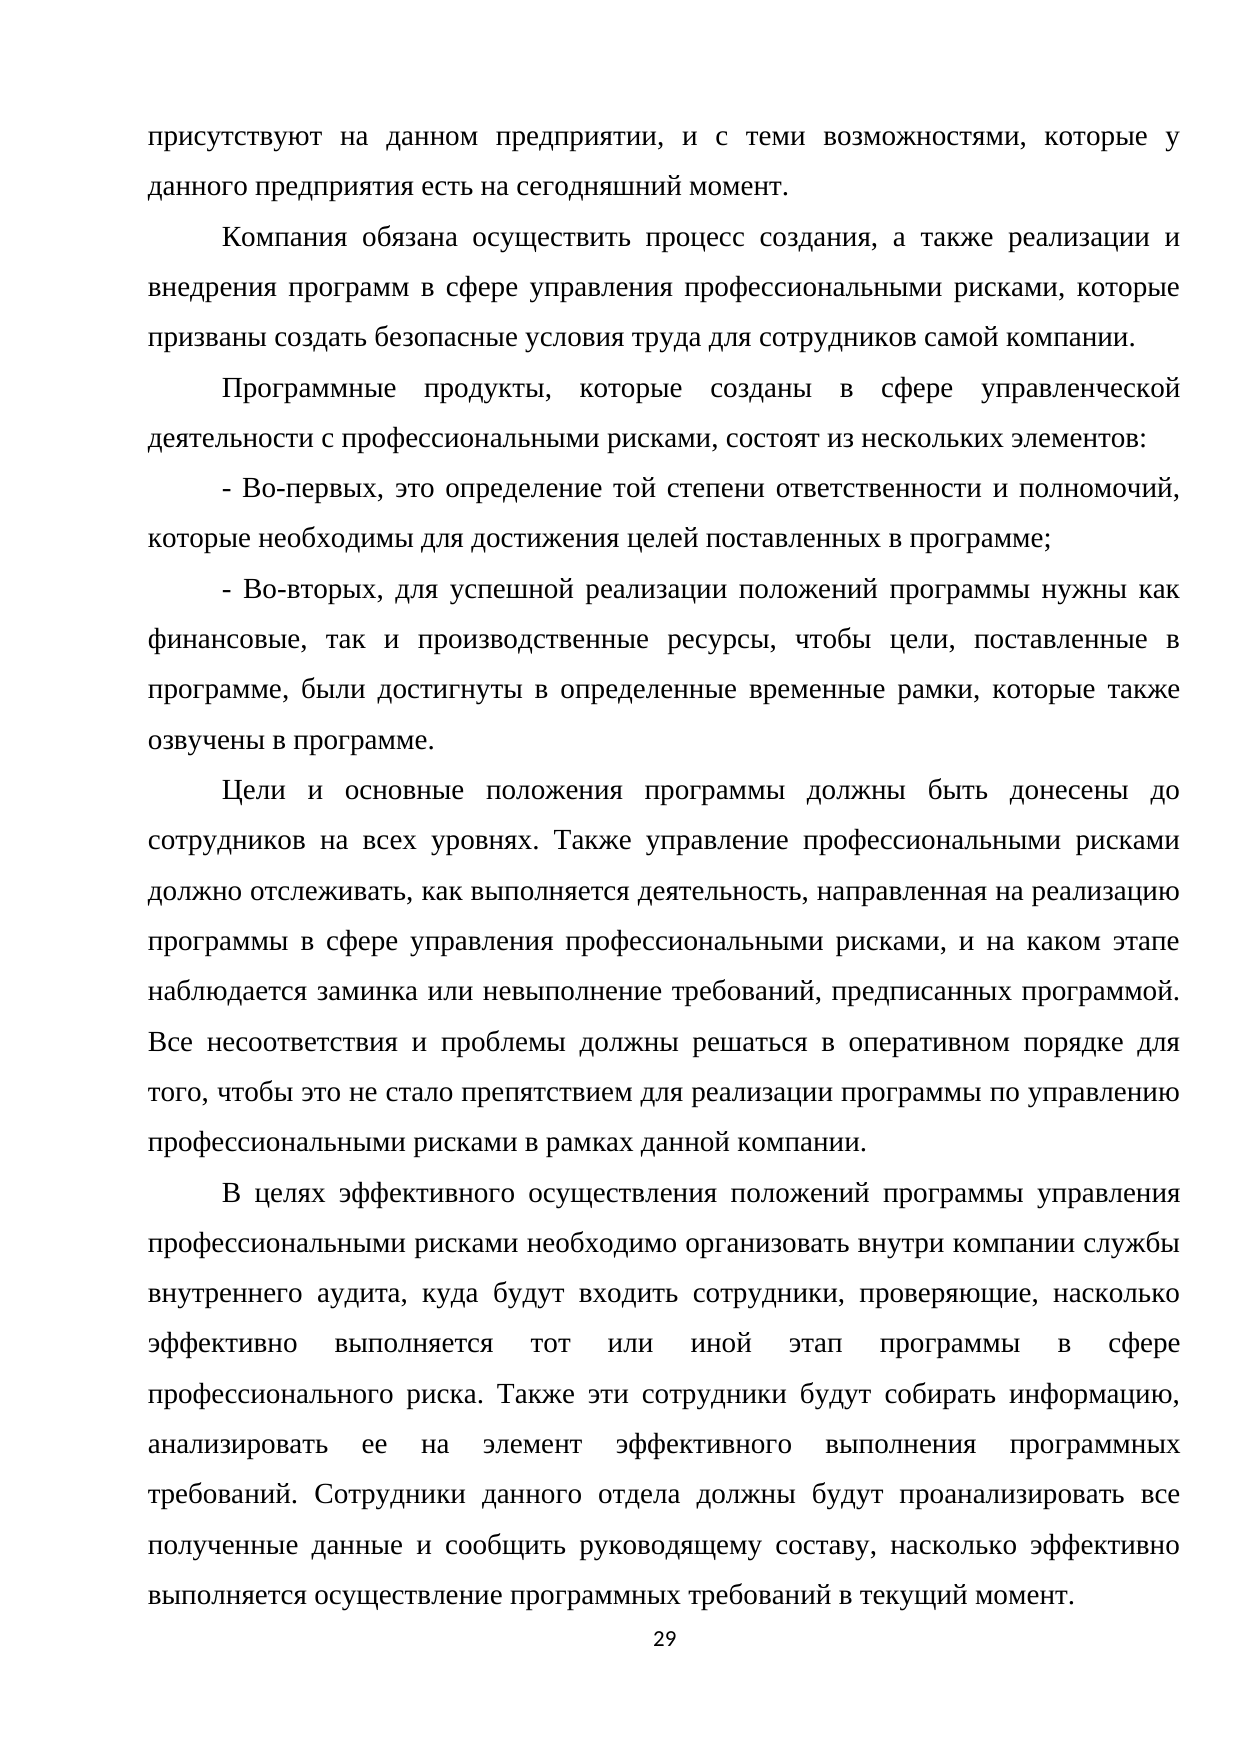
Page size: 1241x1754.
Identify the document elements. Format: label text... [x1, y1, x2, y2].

text Компания обязана осуществить процесс создания, а также реализации и внедрения программ в сфере управления профессиональными рисками, которые призваны создать безопасные условия труда для сотрудников самой компании. [148, 219, 1181, 353]
text - Во-вторых, для успешной реализации положений программы нужны как финансовые, так и производственные ресурсы, чтобы цели, поставленные в программе, были достигнуты в определенные временные рамки, которые также озвучены в программе. [148, 571, 1181, 755]
text - Во-первых, это определение той степени ответственности и полномочий, которые необходимы для достижения целей поставленных в программе; [148, 470, 1181, 554]
text В целях эффективного осуществления положений программы управления профессиональными рисками необходимо организовать внутри компании службы внутреннего аудита, куда будут входить сотрудники, проверяющие, насколько эффективно выполняется тот или иной этап программы в сфере профессионального риска. Также эти сотрудники будут собирать информацию, анализировать ее на элемент эффективного выполнения программных требований. Сотрудники данного отдела должны будут проанализировать все полученные данные и сообщить руководящему составу, насколько эффективно выполняется осуществление программных требований в текущий момент. [148, 1175, 1181, 1611]
text Цели и основные положения программы должны быть донесены до сотрудников на всех уровнях. Также управление профессиональными рисками должно отслеживать, как выполняется деятельность, направленная на реализацию программы в сфере управления профессиональными рисками, и на каком этапе наблюдается заминка или невыполнение требований, предписанных программой. Все несоответствия и проблемы должны решаться в оперативном порядке для того, чтобы это не стало препятствием для реализации программы по управлению профессиональными рисками в рамках данной компании. [148, 772, 1181, 1158]
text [148, 118, 1181, 202]
text Программные продукты, которые созданы в сфере управленческой деятельности с профессиональными рисками, состоят из нескольких элементов: [148, 370, 1181, 453]
